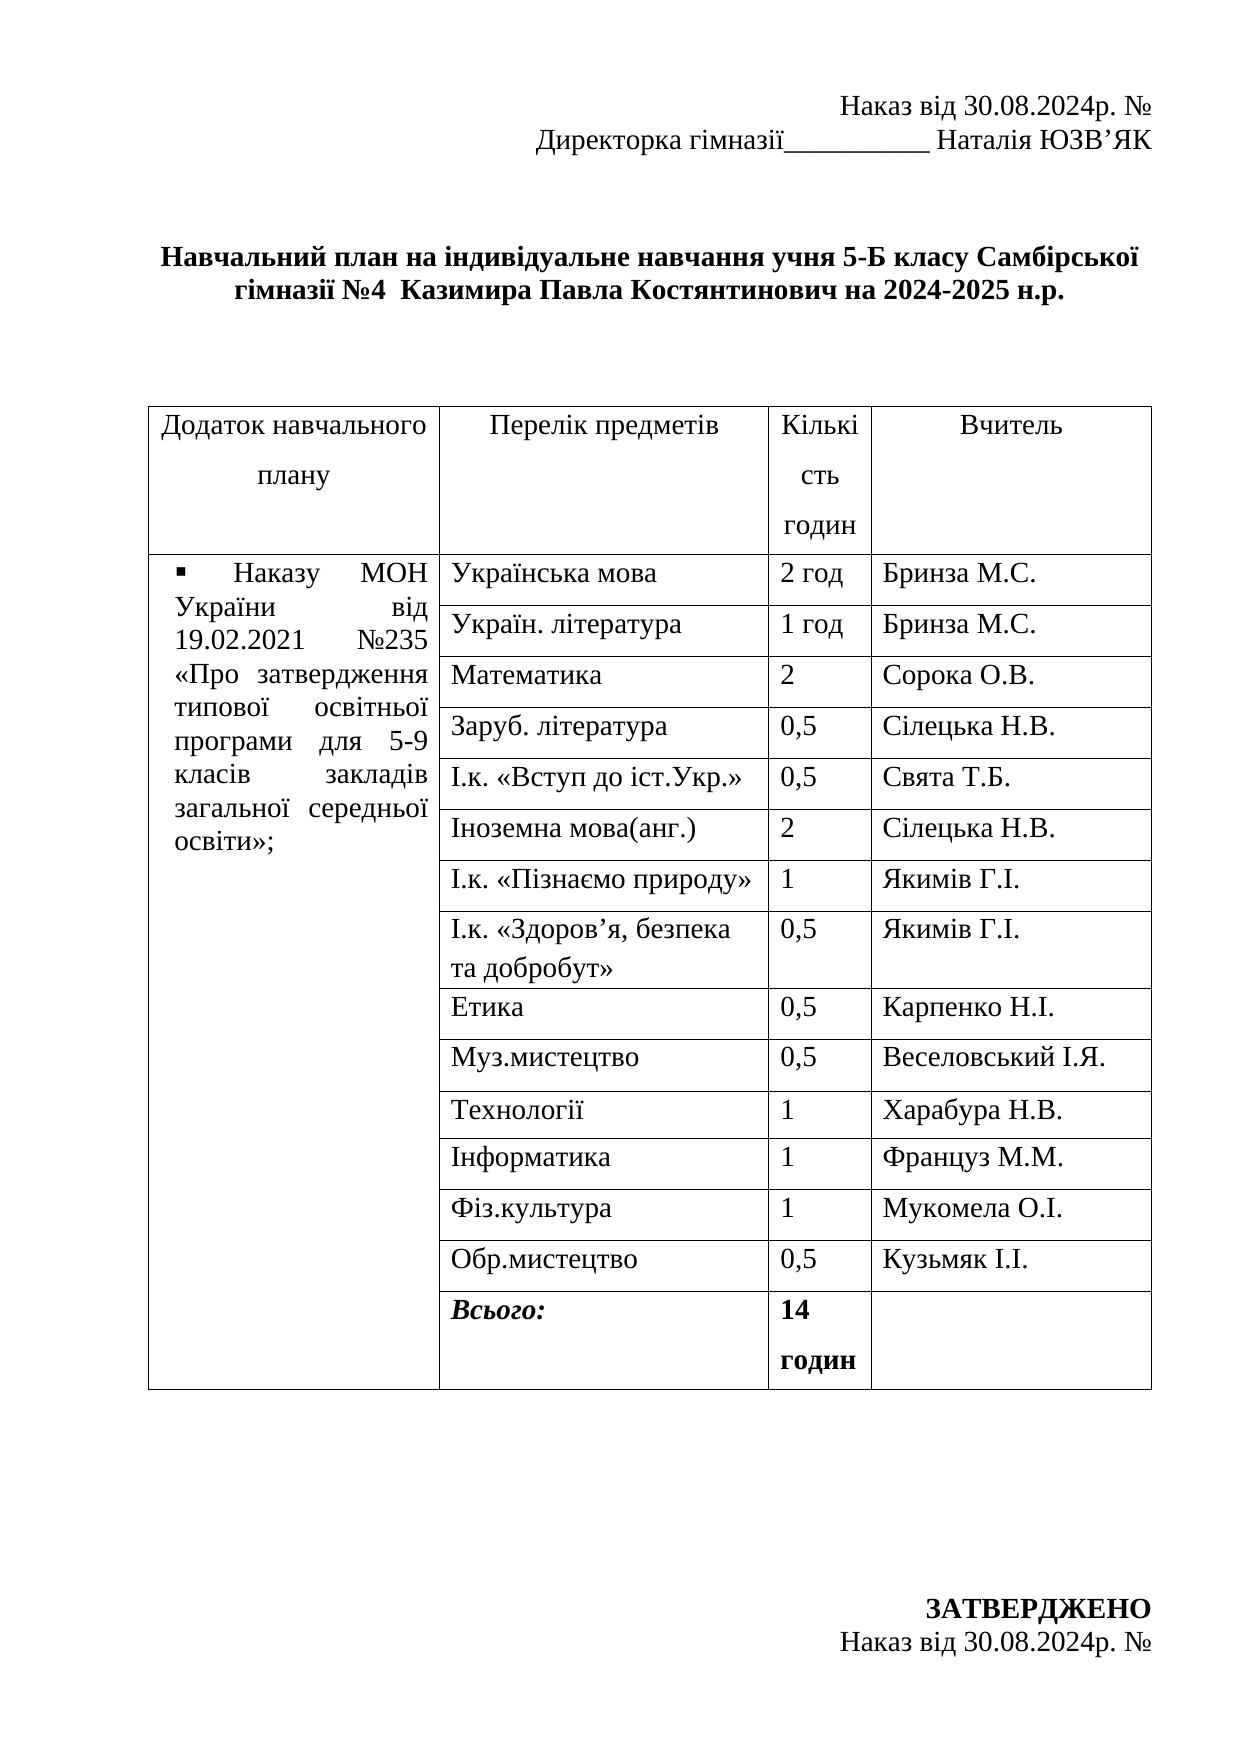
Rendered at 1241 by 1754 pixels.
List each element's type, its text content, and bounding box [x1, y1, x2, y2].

table_cell Наказу МОН України від 19.02.2021 №235 «Про затвердження типової освітньої програми для 5-9 класів закладів загальної середньої освіти»; [149, 555, 439, 1389]
table_cell Іноземна мова(анг.) [440, 810, 768, 860]
table_cell І.к. «Пізнаємо природу» [440, 861, 768, 911]
table_cell 2 [769, 657, 871, 707]
table_cell Обр.мистецтво [440, 1241, 768, 1291]
table_cell 0,5 [769, 1241, 871, 1291]
table_cell Бринза М.С. [872, 606, 1151, 656]
text Наказ від 30.08.2024р. № [148, 1624, 1152, 1658]
table_cell 1 [769, 1092, 871, 1138]
table_cell Етика [440, 989, 768, 1038]
table_cell Бринза М.С. [872, 555, 1151, 605]
table_header Вчитель [872, 407, 1151, 554]
text ЗАТВЕРДЖЕНО [148, 1591, 1152, 1624]
table_cell Мукомела О.І. [872, 1190, 1151, 1240]
table_cell І.к. «Вступ до іст.Укр.» [440, 759, 768, 809]
table_cell Кузьмяк І.І. [872, 1241, 1151, 1291]
table_cell Всього: [440, 1292, 768, 1389]
table_header Додаток навчального плану [149, 407, 439, 554]
table_cell 1 [769, 1190, 871, 1240]
table_cell Фіз.культура [440, 1190, 768, 1240]
table_header Перелік предметів [440, 407, 768, 554]
table_cell [872, 1292, 1151, 1389]
table_cell 1 [769, 861, 871, 911]
table_cell 0,5 [769, 759, 871, 809]
table_cell Якимів Г.І. [872, 861, 1151, 911]
table_cell 0,5 [769, 708, 871, 758]
table_cell Карпенко Н.І. [872, 989, 1151, 1038]
table_cell Інформатика [440, 1139, 768, 1189]
table_cell Харабура Н.В. [872, 1092, 1151, 1138]
table_cell Француз М.М. [872, 1139, 1151, 1189]
table_cell Технології [440, 1092, 768, 1138]
table_cell Якимів Г.І. [872, 912, 1151, 988]
table_cell 1 [769, 1139, 871, 1189]
table_cell Муз.мистецтво [440, 1040, 768, 1091]
table_cell 2 [769, 810, 871, 860]
table_header Кількість годин [769, 407, 871, 554]
table_cell 1 год [769, 606, 871, 656]
text Наказ від 30.08.2024р. № [148, 88, 1152, 122]
text Директорка гімназії__________ Наталія ЮЗВ’ЯК [148, 122, 1152, 156]
table_cell Українська мова [440, 555, 768, 605]
table_cell 0,5 [769, 989, 871, 1038]
table_cell Заруб. література [440, 708, 768, 758]
table_cell 2 год [769, 555, 871, 605]
table_cell Сілецька Н.В. [872, 810, 1151, 860]
table_cell Свята Т.Б. [872, 759, 1151, 809]
text Навчальний план на індивідуальне навчання учня 5-Б класу Самбірської гімназії №4 Казимира Павла Костянтинович на 2024-2025 н.р. [148, 239, 1152, 306]
table_cell Сілецька Н.В. [872, 708, 1151, 758]
table_cell 0,5 [769, 1040, 871, 1091]
table_cell Україн. література [440, 606, 768, 656]
table_cell І.к. «Здоров’я, безпека та добробут» [440, 912, 768, 988]
table_cell Сорока О.В. [872, 657, 1151, 707]
table_cell Веселовський І.Я. [872, 1040, 1151, 1091]
table_cell 14 годин [769, 1292, 871, 1389]
table_cell 0,5 [769, 912, 871, 988]
table_cell Математика [440, 657, 768, 707]
